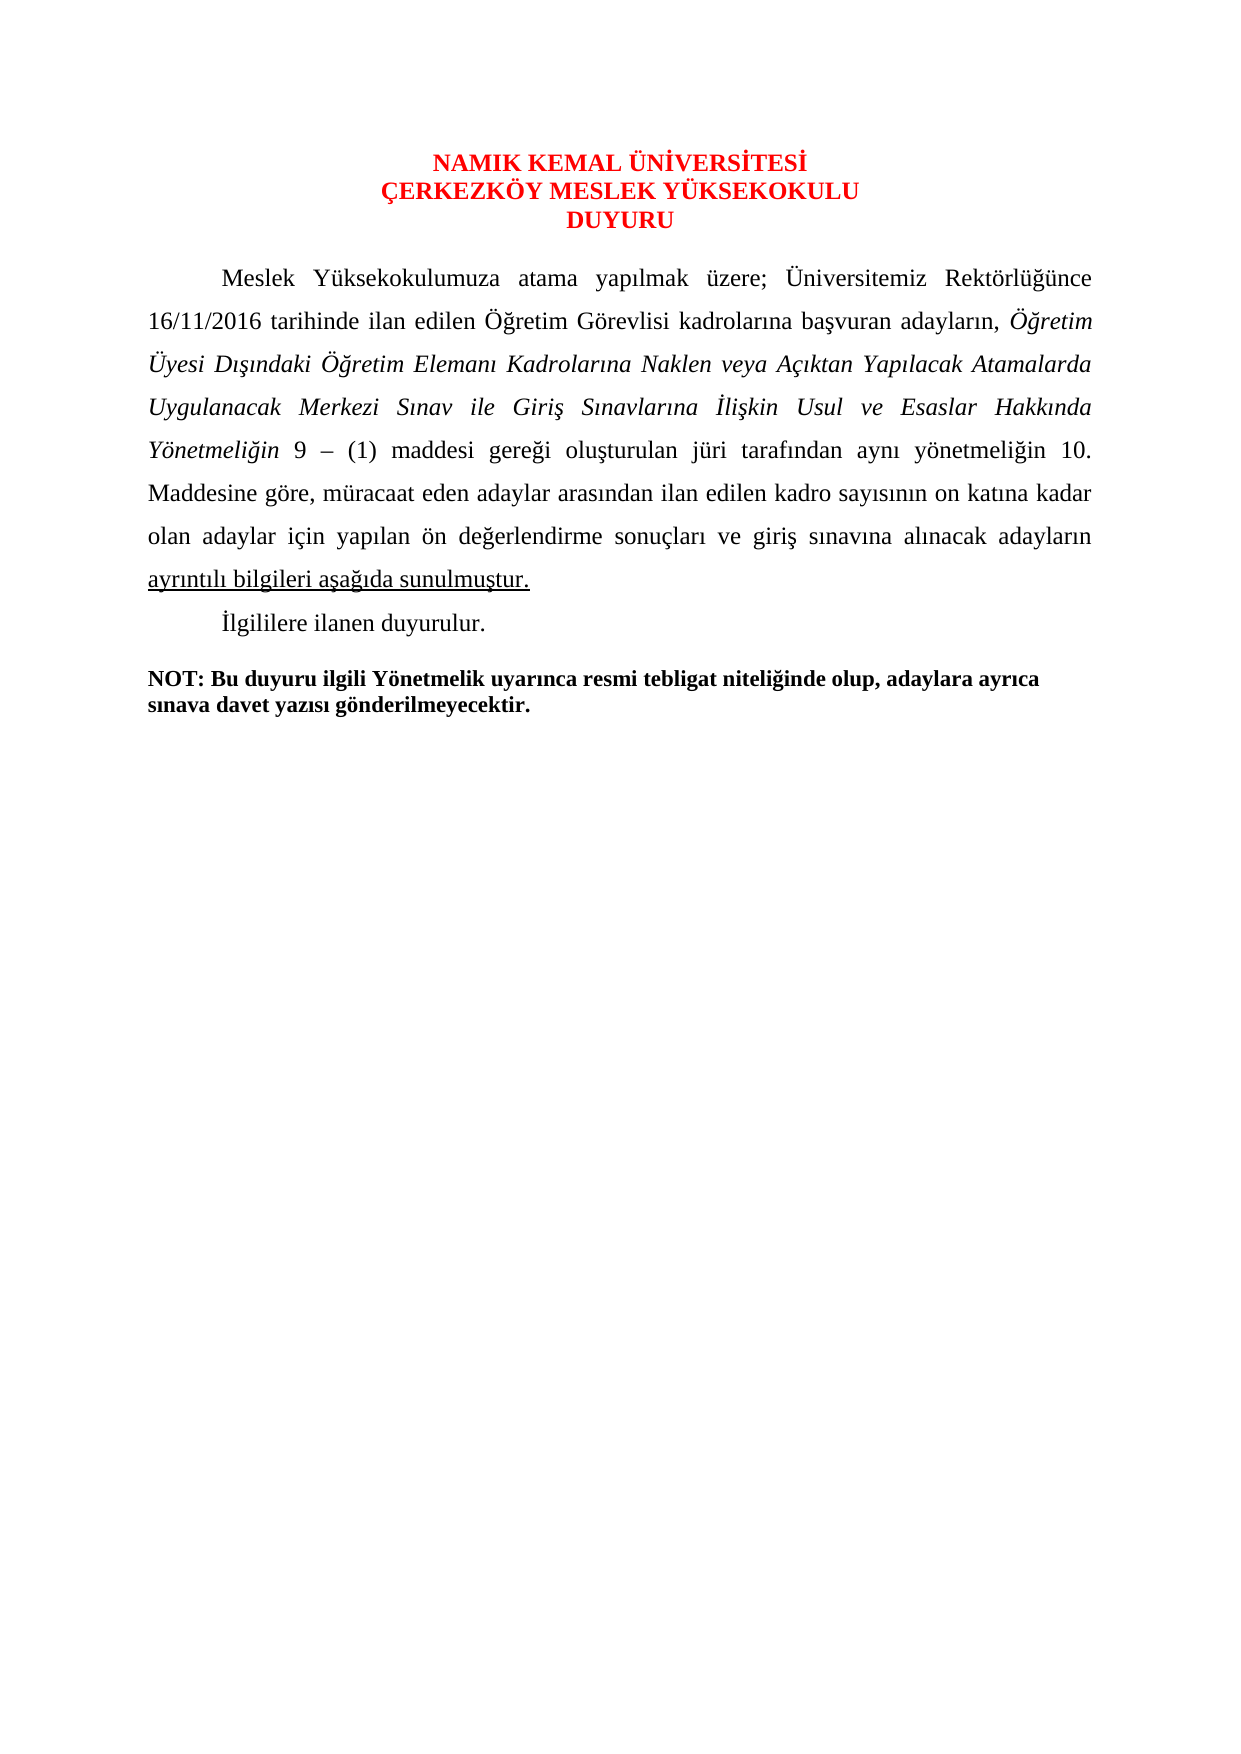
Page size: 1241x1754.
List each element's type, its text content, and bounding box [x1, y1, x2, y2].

text ÇERKEZKÖY MESLEK YÜKSEKOKULU [148, 176, 1093, 205]
text DUYURU [148, 205, 1093, 234]
text Meslek Yüksekokulumuza atama yapılmak üzere; Üniversitemiz Rektörlüğünce 16/11/2016 tarihinde ilan edilen Öğretim Görevlisi kadrolarına başvuran adayların, Öğretim Üyesi Dışındaki Öğretim Elemanı Kadrolarına Naklen veya Açıktan Yapılacak Atamalarda Uygulanacak Merkezi Sınav ile Giriş Sınavlarına İlişkin Usul ve Esaslar Hakkında Yönetmeliğin 9 – (1) maddesi gereği oluşturulan jüri tarafından aynı yönetmeliğin 10. Maddesine göre, müracaat eden adaylar arasından ilan edilen kadro sayısının on katına kadar olan adaylar için yapılan ön değerlendirme sonuçları ve giriş sınavına alınacak adayların ayrıntılı bilgileri aşağıda sunulmuştur. [148, 263, 1093, 593]
text İlgililere ilanen duyurulur. [148, 608, 1093, 636]
text NAMIK KEMAL ÜNİVERSİTESİ [148, 148, 1093, 176]
text NOT: Bu duyuru ilgili Yönetmelik uyarınca resmi tebligat niteliğinde olup, adaylara ayrıca sınava davet yazısı gönderilmeyecektir. [148, 665, 1093, 718]
